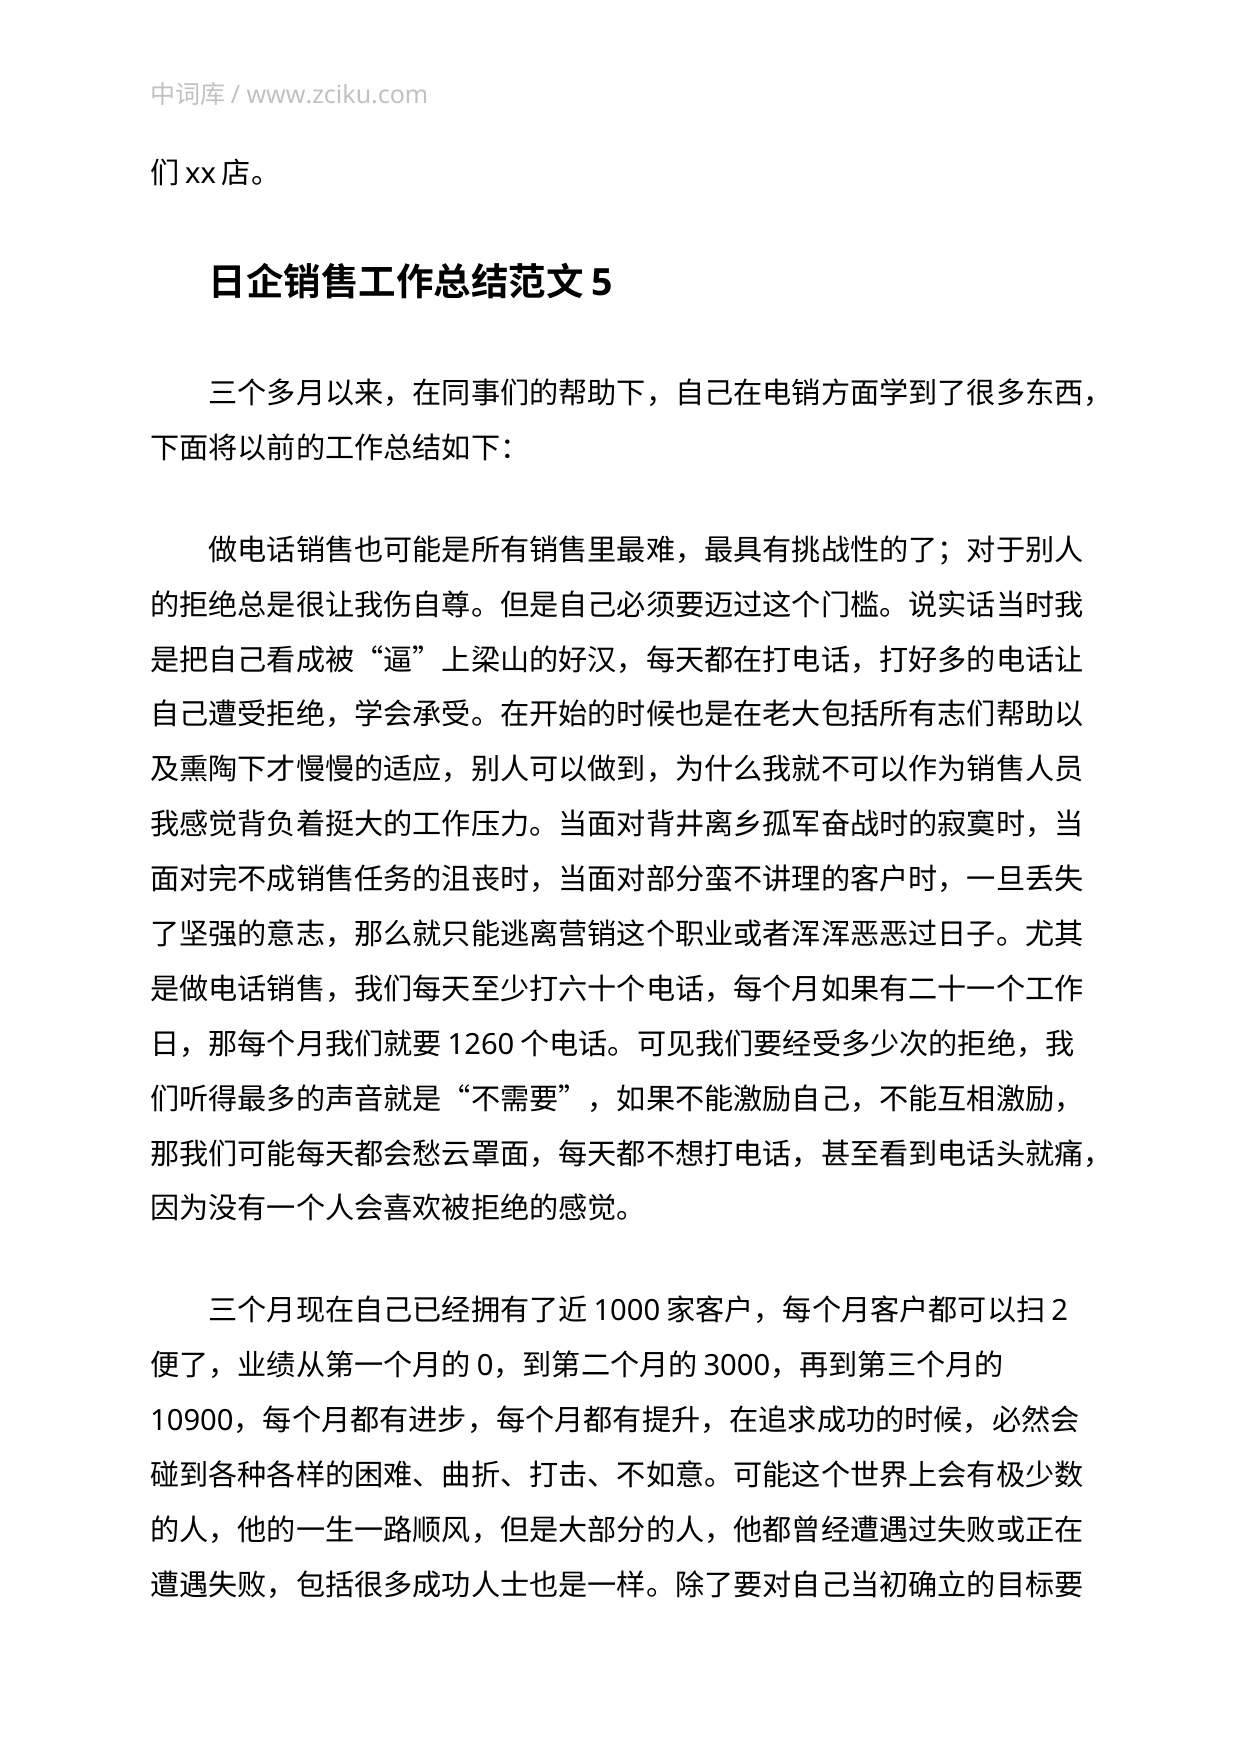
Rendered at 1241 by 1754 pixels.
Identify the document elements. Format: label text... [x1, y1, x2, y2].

text 日企销售工作总结范文5 [150, 252, 1090, 306]
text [150, 150, 1090, 192]
text 三个多月以来，在同事们的帮助下，自己在电销方面学到了很多东西，下面将以前的工作总结如下： [150, 369, 1090, 467]
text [150, 1287, 1090, 1604]
text 做电话销售也可能是所有销售里最难，最具有挑战性的了；对于别人的拒绝总是很让我伤自尊。但是自己必须要迈过这个门槛。说实话当时我是把自己看成被“逼”上梁山的好汉，每天都在打电话，打好多的电话让自己遭受拒绝，学会承受。在开始的时候也是在老大包括所有志们帮助以及熏陶下才慢慢的适应，别人可以做到，为什么我就不可以作为销售人员我感觉背负着挺大的工作压力。当面对背井离乡孤军奋战时的寂寞时，当面对完不成销售任务的沮丧时，当面对部分蛮不讲理的客户时，一旦丢失了坚强的意志，那么就只能逃离营销这个职业或者浑浑恶恶过日子。尤其是做电话销售，我们每天至少打六十个电话，每个月如果有二十一个工作日，那每个月我们就要1260个电话。可见我们要经受多少次的拒绝，我们听得最多的声音就是“不需要”，如果不能激励自己，不能互相激励，那我们可能每天都会愁云罩面，每天都不想打电话，甚至看到电话头就痛，因为没有一个人会喜欢被拒绝的感觉。 [150, 526, 1090, 1227]
